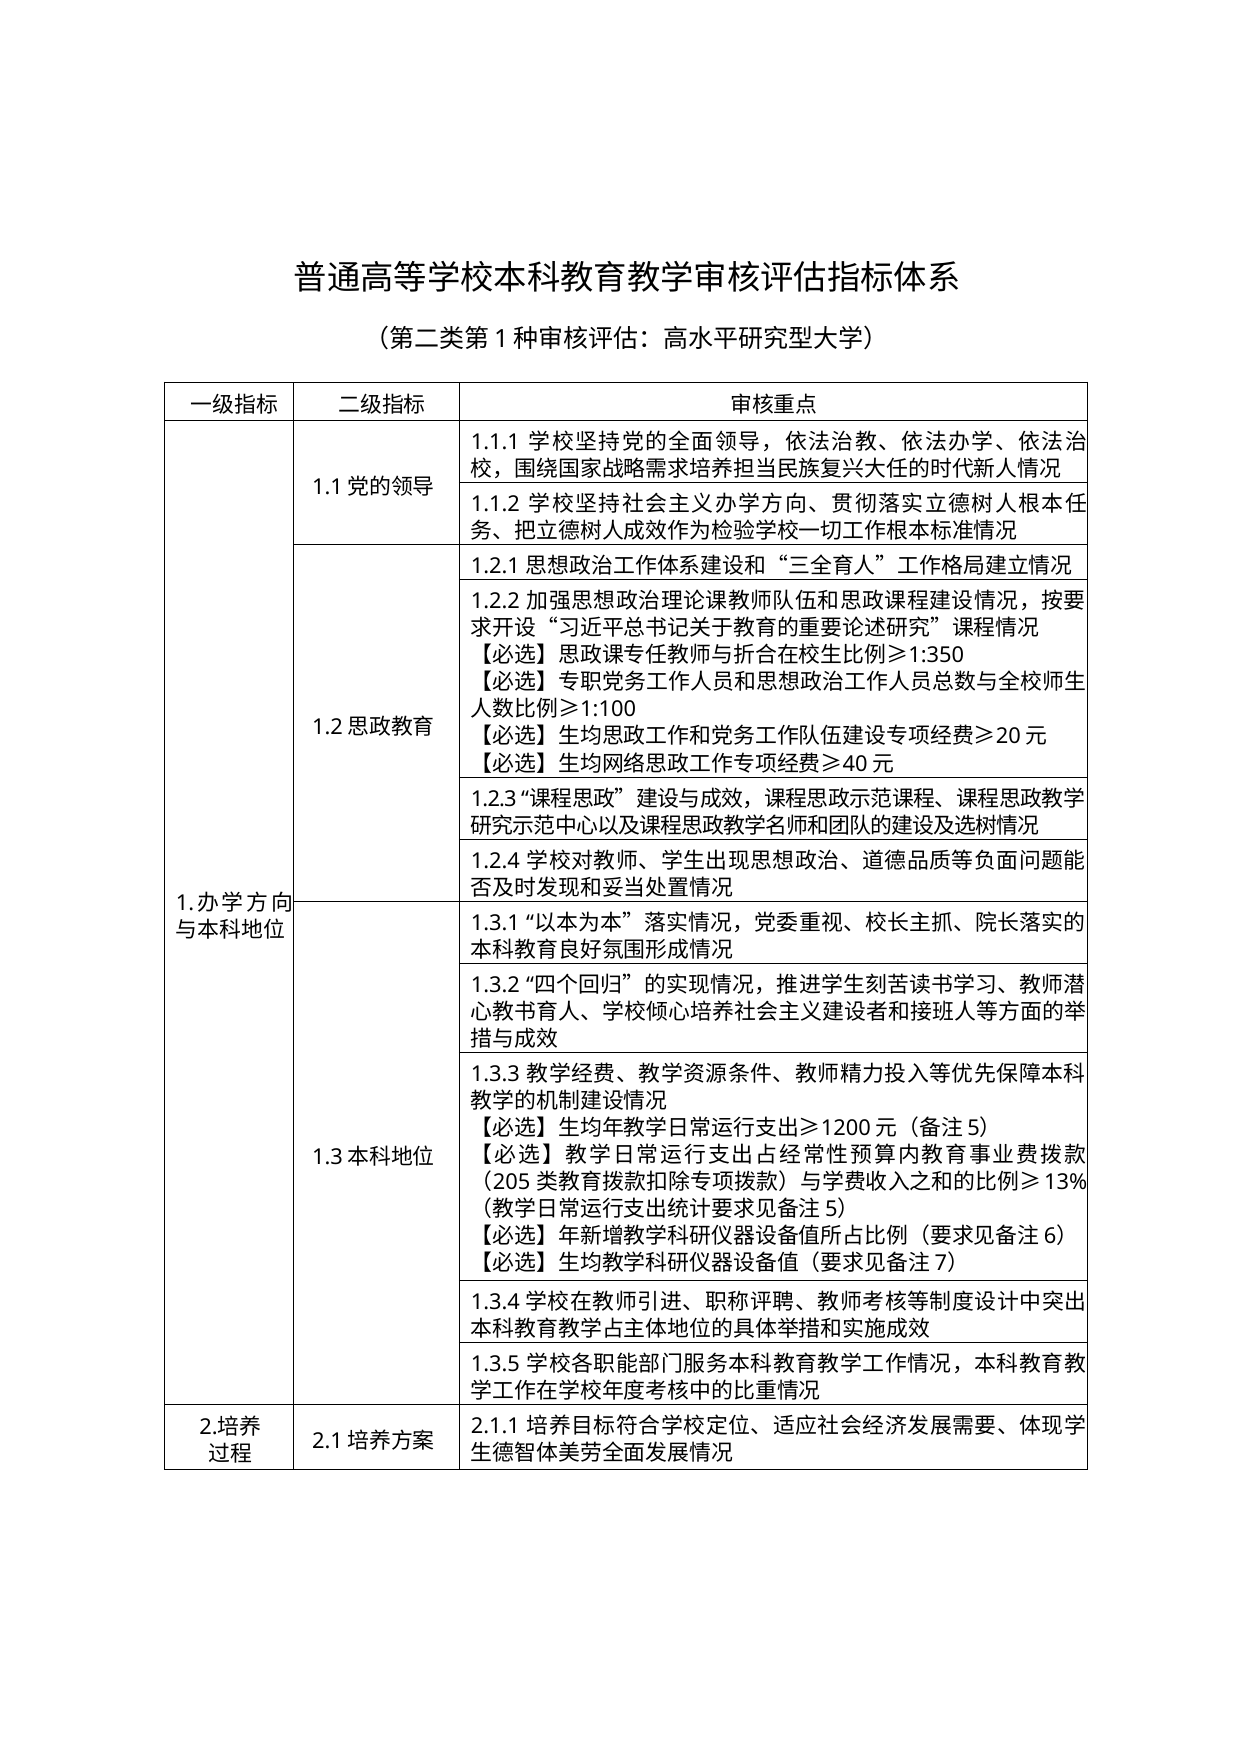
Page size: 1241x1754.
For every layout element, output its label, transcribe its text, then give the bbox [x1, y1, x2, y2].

table_cell 1.2.3 “课程思政”建设与成效，课程思政示范课程、课程思政教学研究示范中心以及课程思政教学名师和团队的建设及选树情况 [460, 778, 1087, 839]
table_cell 1.3.4学校在教师引进、职称评聘、教师考核等制度设计中突出本科教育教学占主体地位的具体举措和实施成效 [460, 1281, 1087, 1342]
table_header 审核重点 [460, 383, 1087, 420]
table_cell 2.1培养方案 [294, 1405, 459, 1469]
table_header 二级指标 [294, 383, 459, 420]
table_cell 2.培养 过程 [165, 1405, 293, 1469]
table_cell 1.3.5 学校各职能部门服务本科教育教学工作情况，本科教育教学工作在学校年度考核中的比重情况 [460, 1343, 1087, 1404]
table_cell 1.1党的领导 [294, 421, 459, 544]
table_cell 1.3.3 教学经费、教学资源条件、教师精力投入等优先保障本科教学的机制建设情况 【必选】生均年教学日常运行支出≥1200元（备注5） 【必选】教学日常运行支出占经常性预算内教育事业费拨款（205 类教育拨款扣除专项拨款）与学费收入之和的比例≥13%（教学日常运行支出统计要求见备注5） 【必选】年新增教学科研仪器设备值所占比例（要求见备注6） 【必选】生均教学科研仪器设备值（要求见备注7） [460, 1053, 1087, 1280]
table_cell 1.3.1 “以本为本”落实情况，党委重视、校长主抓、院长落实的本科教育良好氛围形成情况 [460, 902, 1087, 963]
table_cell 1.1.1 学校坚持党的全面领导，依法治教、依法办学、依法治校，围绕国家战略需求培养担当民族复兴大任的时代新人情况 [460, 421, 1087, 482]
table_cell 1.办学方向与本科地位 [165, 421, 293, 1404]
table_cell 1.3本科地位 [294, 902, 459, 1404]
table_cell 1.2.1 思想政治工作体系建设和“三全育人”工作格局建立情况 [460, 545, 1087, 579]
table_cell 1.2.4 学校对教师、学生出现思想政治、道德品质等负面问题能否及时发现和妥当处置情况 [460, 840, 1087, 901]
table_cell 1.2.2 加强思想政治理论课教师队伍和思政课程建设情况，按要求开设“习近平总书记关于教育的重要论述研究”课程情况 【必选】思政课专任教师与折合在校生比例≥1:350 【必选】专职党务工作人员和思想政治工作人员总数与全校师生人数比例≥1:100 【必选】生均思政工作和党务工作队伍建设专项经费≥20元 【必选】生均网络思政工作专项经费≥40元 [460, 580, 1087, 777]
table_cell 2.1.1 培养目标符合学校定位、适应社会经济发展需要、体现学生德智体美劳全面发展情况 [460, 1405, 1087, 1469]
table_header 一级指标 [165, 383, 293, 420]
table_cell 1.1.2 学校坚持社会主义办学方向、贯彻落实立德树人根本任务、把立德树人成效作为检验学校一切工作根本标准情况 [460, 483, 1087, 544]
text 普通高等学校本科教育教学审核评估指标体系 [167, 242, 1087, 301]
text （第二类第1种审核评估：高水平研究型大学） [165, 301, 1087, 359]
table_cell 1.3.2 “四个回归”的实现情况，推进学生刻苦读书学习、教师潜心教书育人、学校倾心培养社会主义建设者和接班人等方面的举措与成效 [460, 964, 1087, 1052]
table_cell 1.2思政教育 [294, 545, 459, 901]
